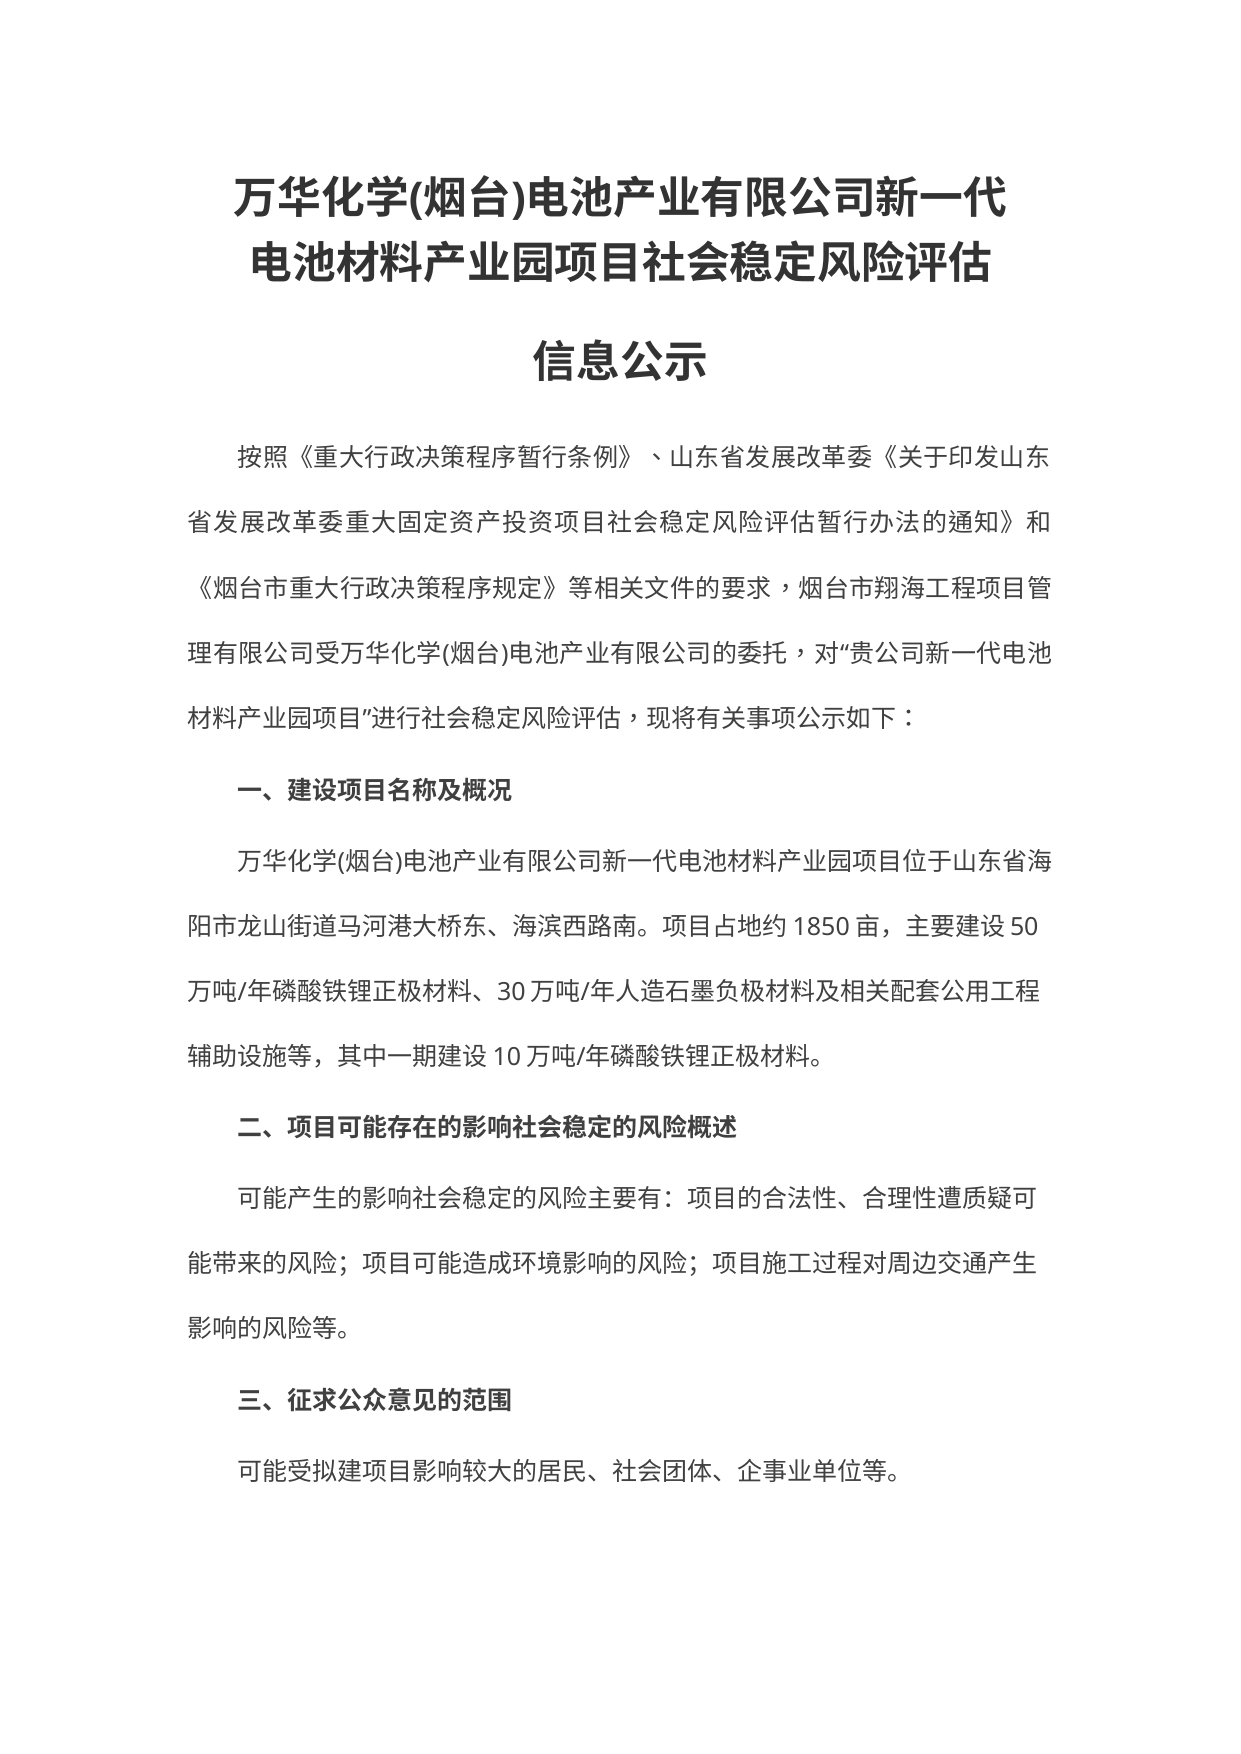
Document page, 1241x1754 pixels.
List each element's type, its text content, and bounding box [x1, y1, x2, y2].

subtitle 电池材料产业园项目社会稳定风险评估 [187, 227, 1053, 292]
text 可能产生的影响社会稳定的风险主要有：项目的合法性、合理性遭质疑可能带来的风险；项目可能造成环境影响的风险；项目施工过程对周边交通产生影响的风险等。 [187, 1164, 1053, 1359]
text 可能受拟建项目影响较大的居民、社会团体、企事业单位等。 [187, 1437, 1053, 1502]
subtitle 万华化学(烟台)电池产业有限公司新一代 [187, 162, 1053, 227]
text 二、项目可能存在的影响社会稳定的风险概述 [187, 1093, 1053, 1158]
text 三、征求公众意见的范围 [187, 1366, 1053, 1431]
text 一、建设项目名称及概况 [187, 756, 1053, 821]
text 按照《重大行政决策程序暂行条例》、山东省发展改革委《关于印发山东省发展改革委重大固定资产投资项目社会稳定风险评估暂行办法的通知》和《烟台市重大行政决策程序规定》等相关文件的要求，烟台市翔海工程项目管理有限公司受万华化学(烟台)电池产业有限公司的委托，对“贵公司新一代电池材料产业园项目”进行社会稳定风险评估，现将有关事项公示如下： [187, 424, 1053, 749]
subtitle 信息公示 [187, 326, 1053, 391]
text 万华化学(烟台)电池产业有限公司新一代电池材料产业园项目位于山东省海阳市龙山街道马河港大桥东、海滨西路南。项目占地约1850亩，主要建设50万吨/年磷酸铁锂正极材料、30万吨/年人造石墨负极材料及相关配套公用工程辅助设施等，其中一期建设10万吨/年磷酸铁锂正极材料。 [187, 827, 1053, 1087]
